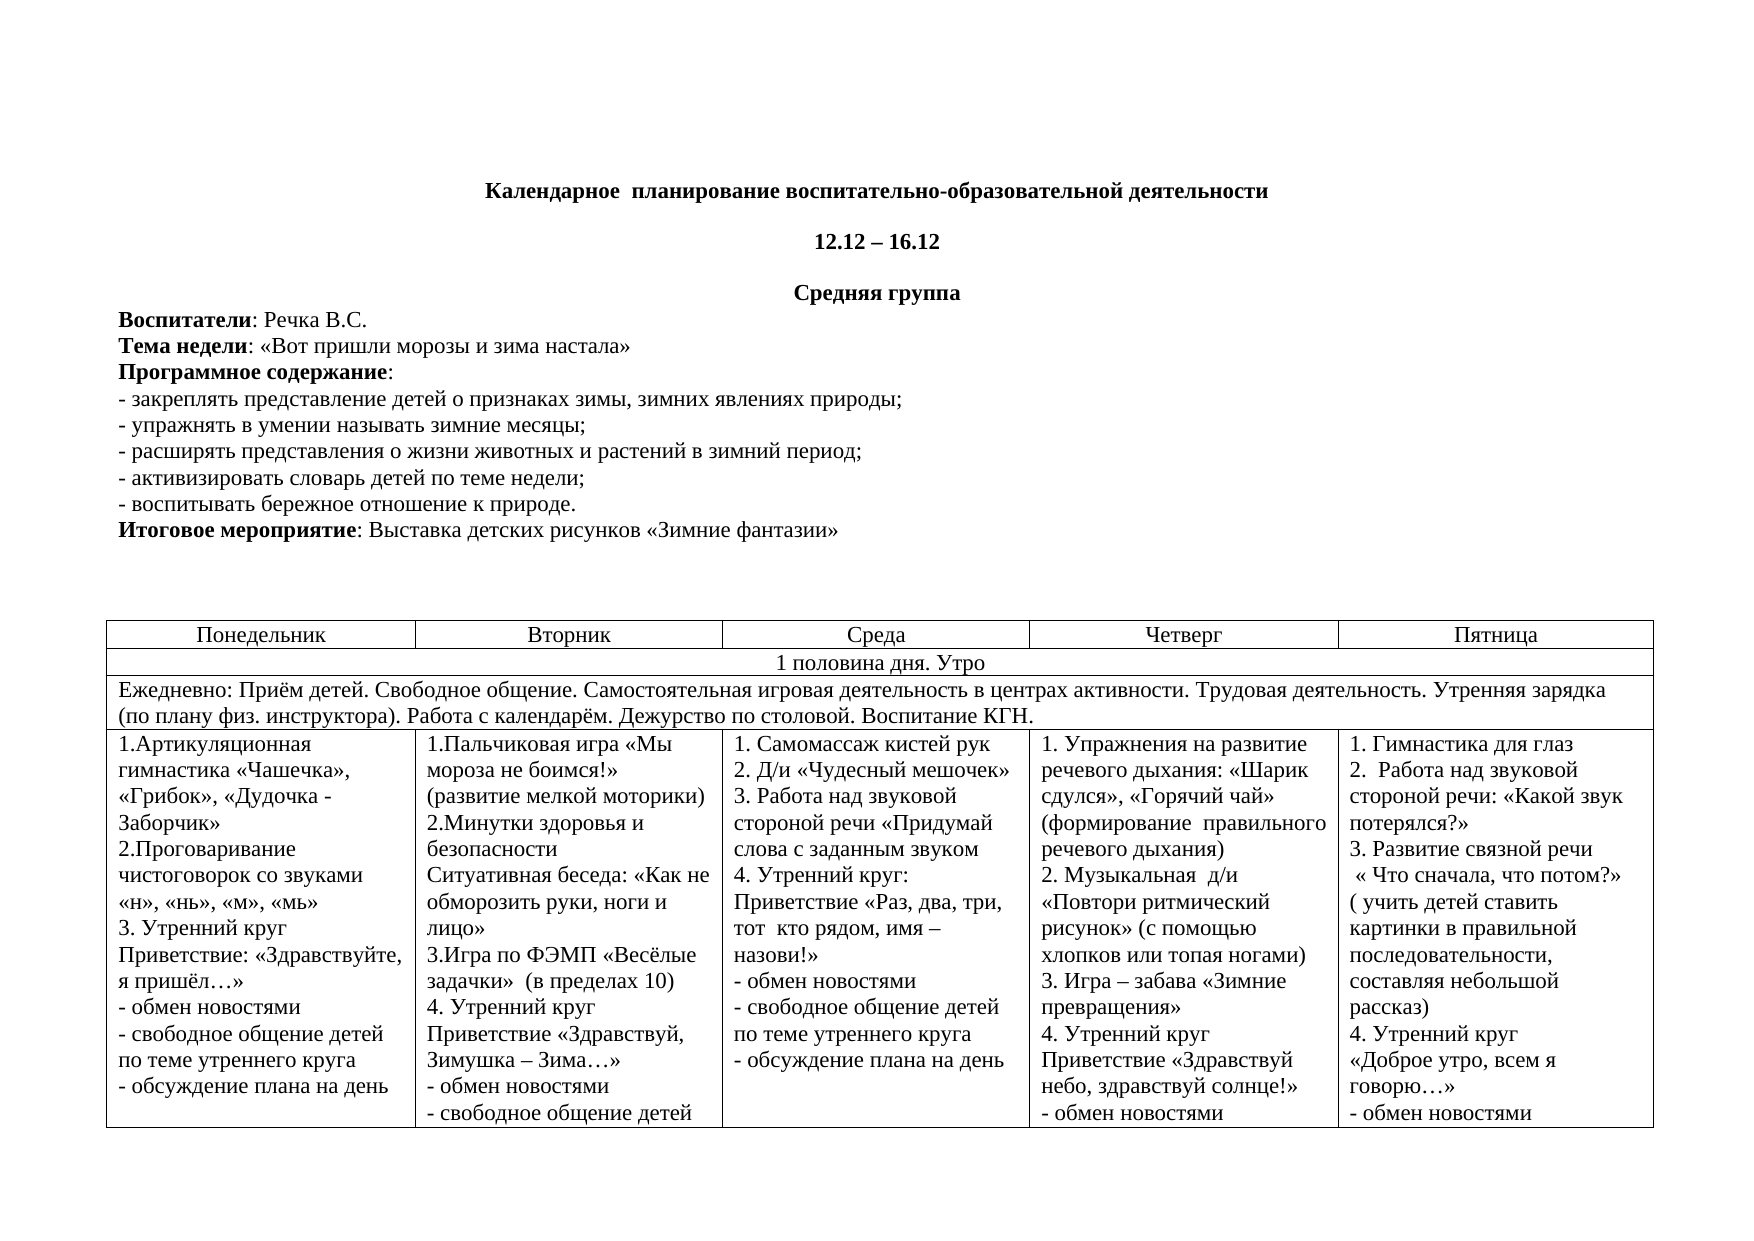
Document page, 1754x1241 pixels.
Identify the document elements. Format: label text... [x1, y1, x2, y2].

text Средняя группа [118, 279, 1636, 306]
table_header Пятница [1339, 621, 1653, 648]
table_header Понедельник [107, 621, 415, 648]
text - закреплять представление детей о признаках зимы, зимних явлениях природы; [118, 385, 1636, 411]
text - упражнять в умении называть зимние месяцы; [118, 411, 1636, 437]
text Календарное планирование воспитательно-образовательной деятельности [118, 177, 1636, 203]
text - расширять представления о жизни животных и растений в зимний период; [118, 437, 1636, 464]
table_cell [723, 730, 1029, 1127]
text - воспитывать бережное отношение к природе. [118, 490, 1636, 516]
text Воспитатели: Речка В.С. [118, 306, 1636, 332]
text Итоговое мероприятие: Выставка детских рисунков «Зимние фантазии» [118, 516, 1636, 543]
text Тема недели: «Вот пришли морозы и зима настала» [118, 332, 1636, 358]
table_header Среда [723, 621, 1029, 648]
table_cell 1 половина дня. Утро [107, 649, 1653, 675]
table_header Четверг [1030, 621, 1338, 648]
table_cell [1030, 730, 1338, 1127]
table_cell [107, 730, 415, 1127]
text Программное содержание: [118, 358, 1636, 385]
table_cell Ежедневно: Приём детей. Свободное общение. Самостоятельная игровая деятельность в центрах активности. Трудовая деятельность. Утренняя зарядка (по плану физ. инструктора). Работа с календарём. Дежурство по столовой. Воспитание КГН. [107, 676, 1653, 729]
text - активизировать словарь детей по теме недели; [118, 464, 1636, 490]
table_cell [1339, 730, 1653, 1127]
text 12.12 – 16.12 [118, 228, 1636, 254]
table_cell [416, 730, 722, 1127]
table_header Вторник [416, 621, 722, 648]
